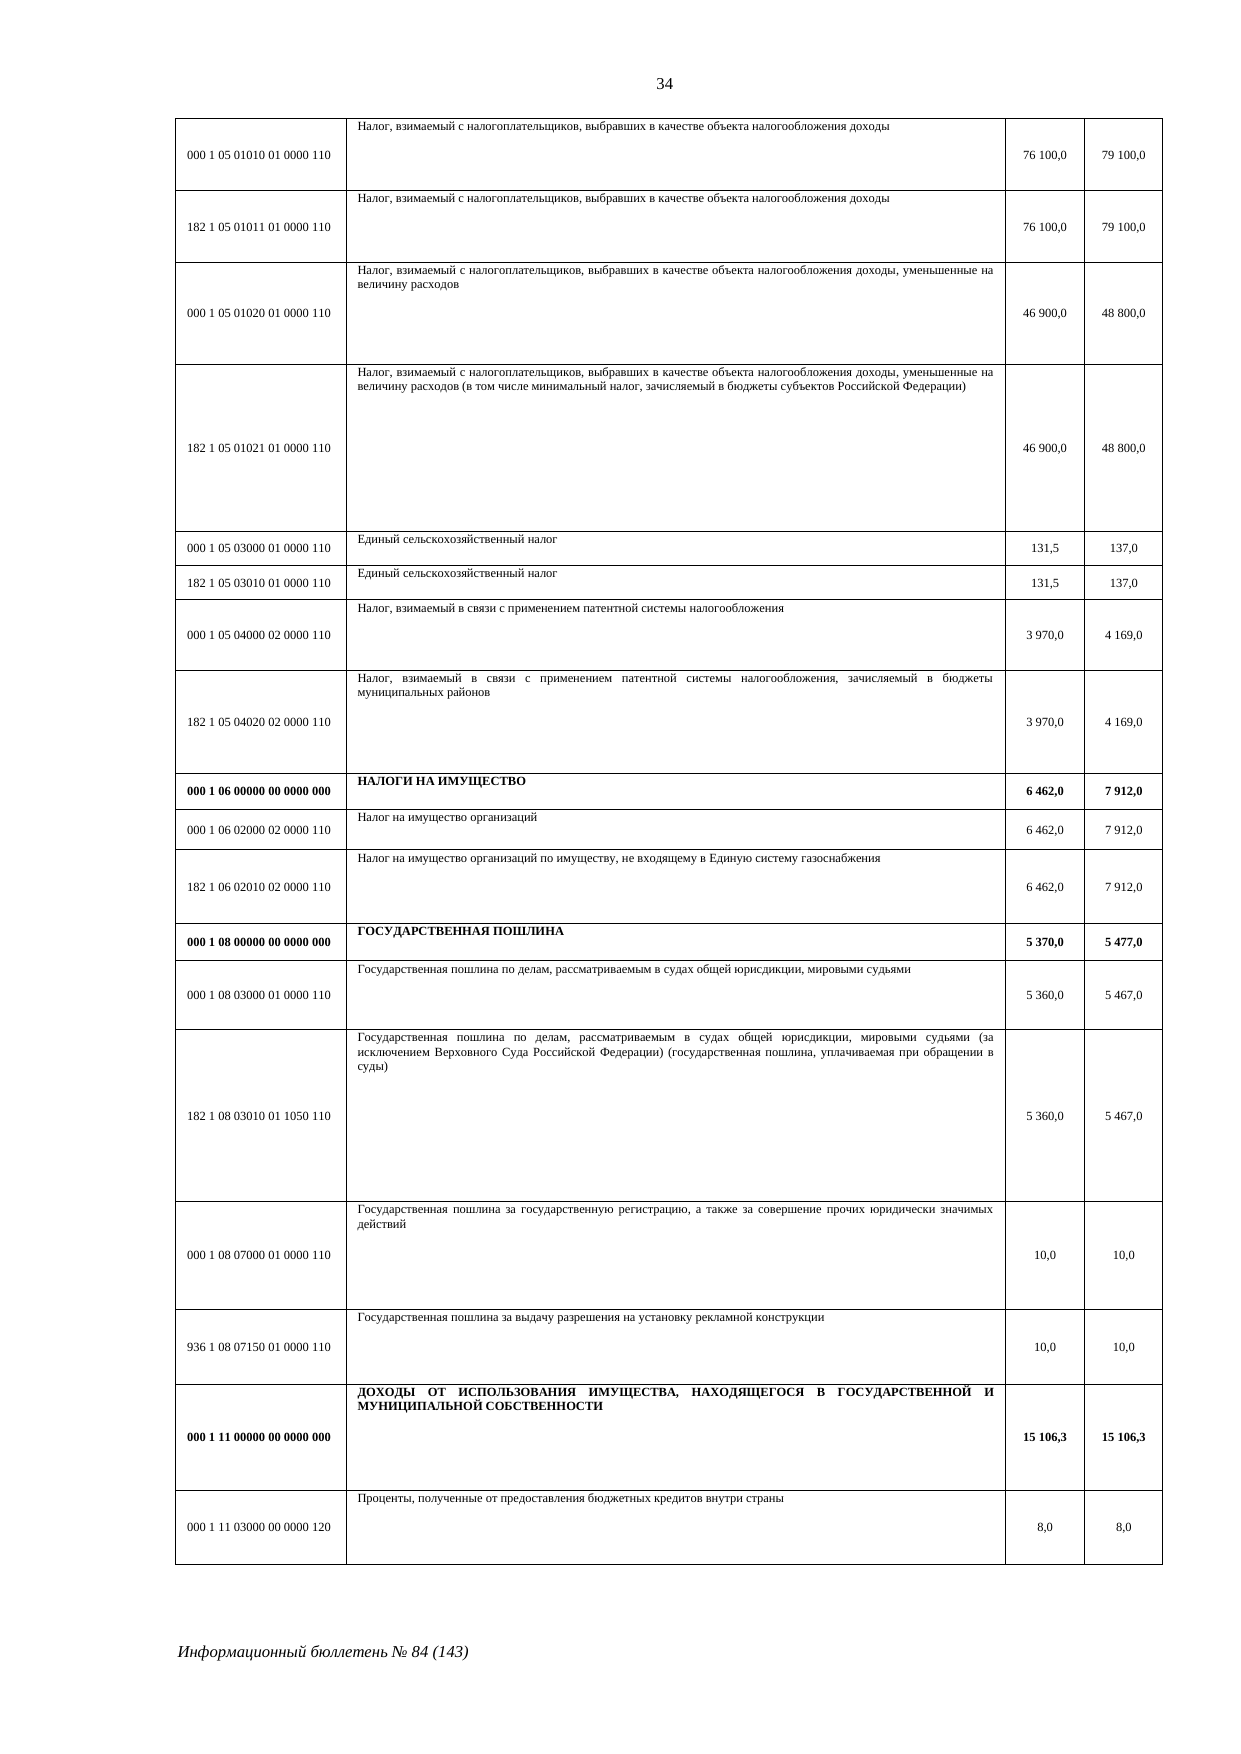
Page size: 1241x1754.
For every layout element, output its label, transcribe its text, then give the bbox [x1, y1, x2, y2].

table_cell 7 912,0 [1085, 774, 1162, 809]
table_cell 000 1 11 03000 00 0000 120 [176, 1491, 346, 1563]
table_cell 5 360,0 [1006, 961, 1084, 1029]
table_cell 131,5 [1006, 532, 1084, 565]
table_cell 10,0 [1085, 1310, 1162, 1384]
table_cell Налог на имущество организаций по имуществу, не входящему в Единую систему газоснабжения [347, 850, 1005, 923]
table_cell Налог, взимаемый с налогоплательщиков, выбравших в качестве объекта налогообложения доходы [347, 191, 1005, 262]
table_cell 7 912,0 [1085, 850, 1162, 923]
table_cell Налог, взимаемый с налогоплательщиков, выбравших в качестве объекта налогообложения доходы, уменьшенные на величину расходов (в том числе минимальный налог, зачисляемый в бюджеты субъектов Российской Федерации) [347, 365, 1005, 531]
table_cell 182 1 05 01021 01 0000 110 [176, 365, 346, 531]
table_cell 5 370,0 [1006, 924, 1084, 960]
table_cell 182 1 05 04020 02 0000 110 [176, 671, 346, 773]
table_cell Единый сельскохозяйственный налог [347, 532, 1005, 565]
table_cell 15 106,3 [1006, 1385, 1084, 1490]
table_cell Единый сельскохозяйственный налог [347, 566, 1005, 599]
table_cell 8,0 [1006, 1491, 1084, 1563]
table_cell 10,0 [1085, 1202, 1162, 1309]
table_cell 3 970,0 [1006, 671, 1084, 773]
table_cell 48 800,0 [1085, 263, 1162, 363]
table_cell 137,0 [1085, 566, 1162, 599]
table_cell Государственная пошлина по делам, рассматриваемым в судах общей юрисдикции, мировыми судьями (за исключением Верховного Суда Российской Федерации) (государственная пошлина, уплачиваемая при обращении в суды) [347, 1030, 1005, 1201]
table_cell Государственная пошлина за государственную регистрацию, а также за совершение прочих юридически значимых действий [347, 1202, 1005, 1309]
table_cell Налог, взимаемый с налогоплательщиков, выбравших в качестве объекта налогообложения доходы [347, 119, 1005, 190]
table_cell 137,0 [1085, 532, 1162, 565]
table_cell 4 169,0 [1085, 600, 1162, 670]
table_cell 6 462,0 [1006, 774, 1084, 809]
table_cell 6 462,0 [1006, 810, 1084, 849]
table_cell 182 1 05 01011 01 0000 110 [176, 191, 346, 262]
table_cell 8,0 [1085, 1491, 1162, 1563]
table_cell 131,5 [1006, 566, 1084, 599]
table_cell 000 1 08 07000 01 0000 110 [176, 1202, 346, 1309]
table_cell 48 800,0 [1085, 365, 1162, 531]
table_cell 182 1 06 02010 02 0000 110 [176, 850, 346, 923]
table_cell 936 1 08 07150 01 0000 110 [176, 1310, 346, 1384]
table_cell 182 1 05 03010 01 0000 110 [176, 566, 346, 599]
table_cell 10,0 [1006, 1310, 1084, 1384]
table_cell 76 100,0 [1006, 119, 1084, 190]
table_cell 182 1 08 03010 01 1050 110 [176, 1030, 346, 1201]
table_cell 000 1 08 00000 00 0000 000 [176, 924, 346, 960]
table_cell 000 1 06 02000 02 0000 110 [176, 810, 346, 849]
table_cell 7 912,0 [1085, 810, 1162, 849]
table_cell 6 462,0 [1006, 850, 1084, 923]
table_cell 46 900,0 [1006, 365, 1084, 531]
table_cell 000 1 11 00000 00 0000 000 [176, 1385, 346, 1490]
table_cell 000 1 05 01020 01 0000 110 [176, 263, 346, 363]
table_cell Налог, взимаемый в связи с применением патентной системы налогообложения, зачисляемый в бюджеты муниципальных районов [347, 671, 1005, 773]
table_cell 5 467,0 [1085, 1030, 1162, 1201]
table_cell 000 1 05 04000 02 0000 110 [176, 600, 346, 670]
table_cell Налог на имущество организаций [347, 810, 1005, 849]
table_cell ДОХОДЫ ОТ ИСПОЛЬЗОВАНИЯ ИМУЩЕСТВА, НАХОДЯЩЕГОСЯ В ГОСУДАРСТВЕННОЙ И МУНИЦИПАЛЬНОЙ СОБСТВЕННОСТИ [347, 1385, 1005, 1490]
table_cell 79 100,0 [1085, 191, 1162, 262]
table_cell 10,0 [1006, 1202, 1084, 1309]
table_cell Проценты, полученные от предоставления бюджетных кредитов внутри страны [347, 1491, 1005, 1563]
table_cell Налог, взимаемый с налогоплательщиков, выбравших в качестве объекта налогообложения доходы, уменьшенные на величину расходов [347, 263, 1005, 363]
table_cell 46 900,0 [1006, 263, 1084, 363]
table_cell 000 1 06 00000 00 0000 000 [176, 774, 346, 809]
table_cell 3 970,0 [1006, 600, 1084, 670]
table_cell Налог, взимаемый в связи с применением патентной системы налогообложения [347, 600, 1005, 670]
table_cell Государственная пошлина по делам, рассматриваемым в судах общей юрисдикции, мировыми судьями [347, 961, 1005, 1029]
table_cell 5 467,0 [1085, 961, 1162, 1029]
table_cell 76 100,0 [1006, 191, 1084, 262]
table_cell 15 106,3 [1085, 1385, 1162, 1490]
table_cell 000 1 05 03000 01 0000 110 [176, 532, 346, 565]
table_cell НАЛОГИ НА ИМУЩЕСТВО [347, 774, 1005, 809]
table_cell 4 169,0 [1085, 671, 1162, 773]
table_cell 79 100,0 [1085, 119, 1162, 190]
table_cell 5 360,0 [1006, 1030, 1084, 1201]
table_cell 000 1 05 01010 01 0000 110 [176, 119, 346, 190]
table_cell 000 1 08 03000 01 0000 110 [176, 961, 346, 1029]
table_cell 5 477,0 [1085, 924, 1162, 960]
table_cell Государственная пошлина за выдачу разрешения на установку рекламной конструкции [347, 1310, 1005, 1384]
table_cell ГОСУДАРСТВЕННАЯ ПОШЛИНА [347, 924, 1005, 960]
